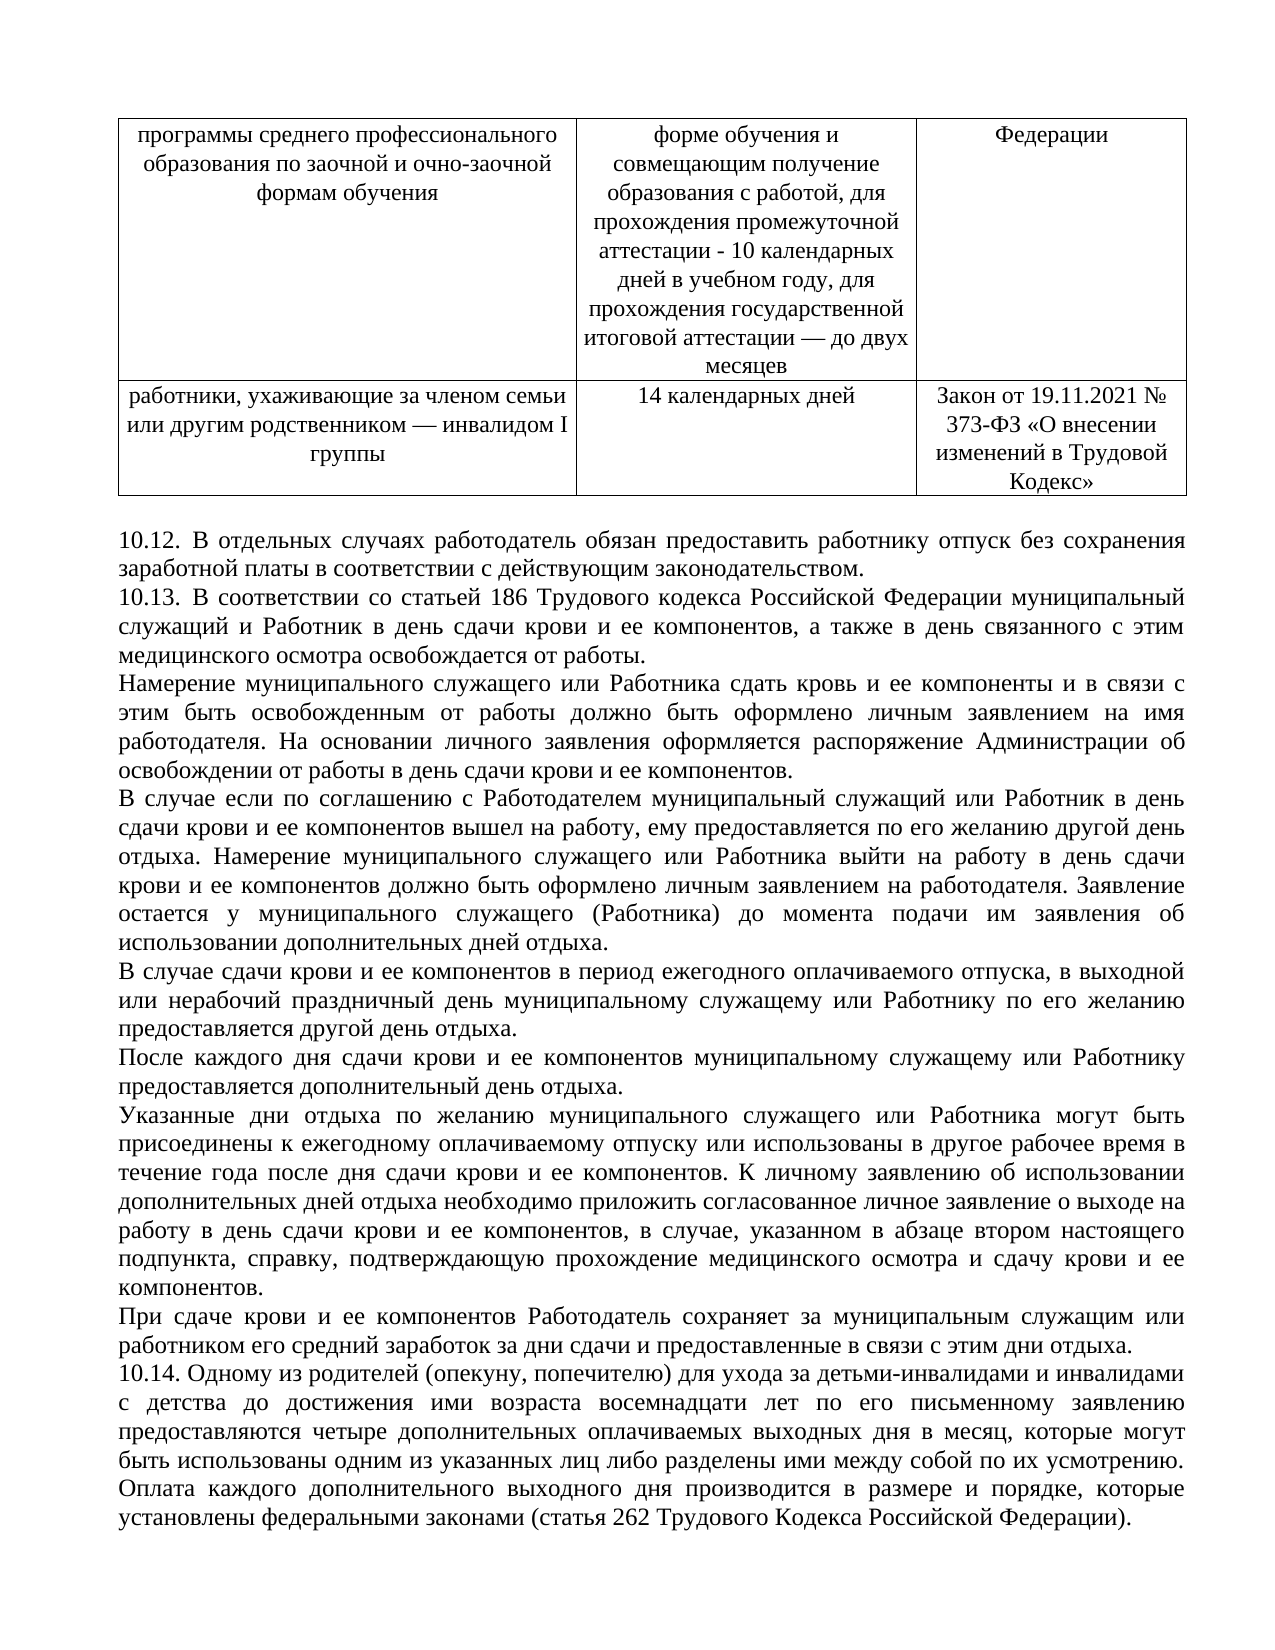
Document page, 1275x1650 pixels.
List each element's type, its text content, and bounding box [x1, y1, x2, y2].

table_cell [119, 119, 576, 380]
table_cell Закон от 19.11.2021 № 373-ФЗ «О внесении изменений в Трудовой Кодекс» [917, 381, 1186, 495]
table_cell работники, ухаживающие за членом семьи или другим родственником — инвалидом I группы [119, 381, 576, 495]
text Указанные дни отдыха по желанию муниципального служащего или Работника могут быть присоединены к ежегодному оплачиваемому отпуску или использованы в другое рабочее время в течение года после дня сдачи крови и ее компонентов. К личному заявлению об использовании дополнительных дней отдыха необходимо приложить согласованное личное заявление о выходе на работу в день сдачи крови и ее компонентов, в случае, указанном в абзаце втором настоящего подпункта, справку, подтверждающую прохождение медицинского осмотра и сдачу крови и ее компонентов. [118, 1100, 1186, 1301]
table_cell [577, 119, 916, 380]
text 10.12. В отдельных случаях работодатель обязан предоставить работнику отпуск без сохранения заработной платы в соответствии с действующим законодательством. [118, 525, 1186, 582]
text После каждого дня сдачи крови и ее компонентов муниципальному служащему или Работнику предоставляется дополнительный день отдыха. [118, 1042, 1186, 1100]
text В случае сдачи крови и ее компонентов в период ежегодного оплачиваемого отпуска, в выходной или нерабочий праздничный день муниципальному служащему или Работнику по его желанию предоставляется другой день отдыха. [118, 956, 1186, 1042]
text 10.13. В соответствии со статьей 186 Трудового кодекса Российской Федерации муниципальный служащий и Работник в день сдачи крови и ее компонентов, а также в день связанного с этим медицинского осмотра освобождается от работы. [118, 582, 1186, 668]
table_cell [917, 119, 1186, 380]
text В случае если по соглашению с Работодателем муниципальный служащий или Работник в день сдачи крови и ее компонентов вышел на работу, ему предоставляется по его желанию другой день отдыха. Намерение муниципального служащего или Работника выйти на работу в день сдачи крови и ее компонентов должно быть оформлено личным заявлением на работодателя. Заявление остается у муниципального служащего (Работника) до момента подачи им заявления об использовании дополнительных дней отдыха. [118, 783, 1186, 956]
text 10.14. Одному из родителей (опекуну, попечителю) для ухода за детьми-инвалидами и инвалидами с детства до достижения ими возраста восемнадцати лет по его письменному заявлению предоставляются четыре дополнительных оплачиваемых выходных дня в месяц, которые могут быть использованы одним из указанных лиц либо разделены ими между собой по их усмотрению. Оплата каждого дополнительного выходного дня производится в размере и порядке, которые установлены федеральными законами (статья 262 Трудового Кодекса Российской Федерации). [118, 1358, 1186, 1531]
table_cell 14 календарных дней [577, 381, 916, 495]
text Намерение муниципального служащего или Работника сдать кровь и ее компоненты и в связи с этим быть освобожденным от работы должно быть оформлено личным заявлением на имя работодателя. На основании личного заявления оформляется распоряжение Администрации об освобождении от работы в день сдачи крови и ее компонентов. [118, 668, 1186, 783]
text При сдаче крови и ее компонентов Работодатель сохраняет за муниципальным служащим или работником его средний заработок за дни сдачи и предоставленные в связи с этим дни отдыха. [118, 1301, 1186, 1358]
